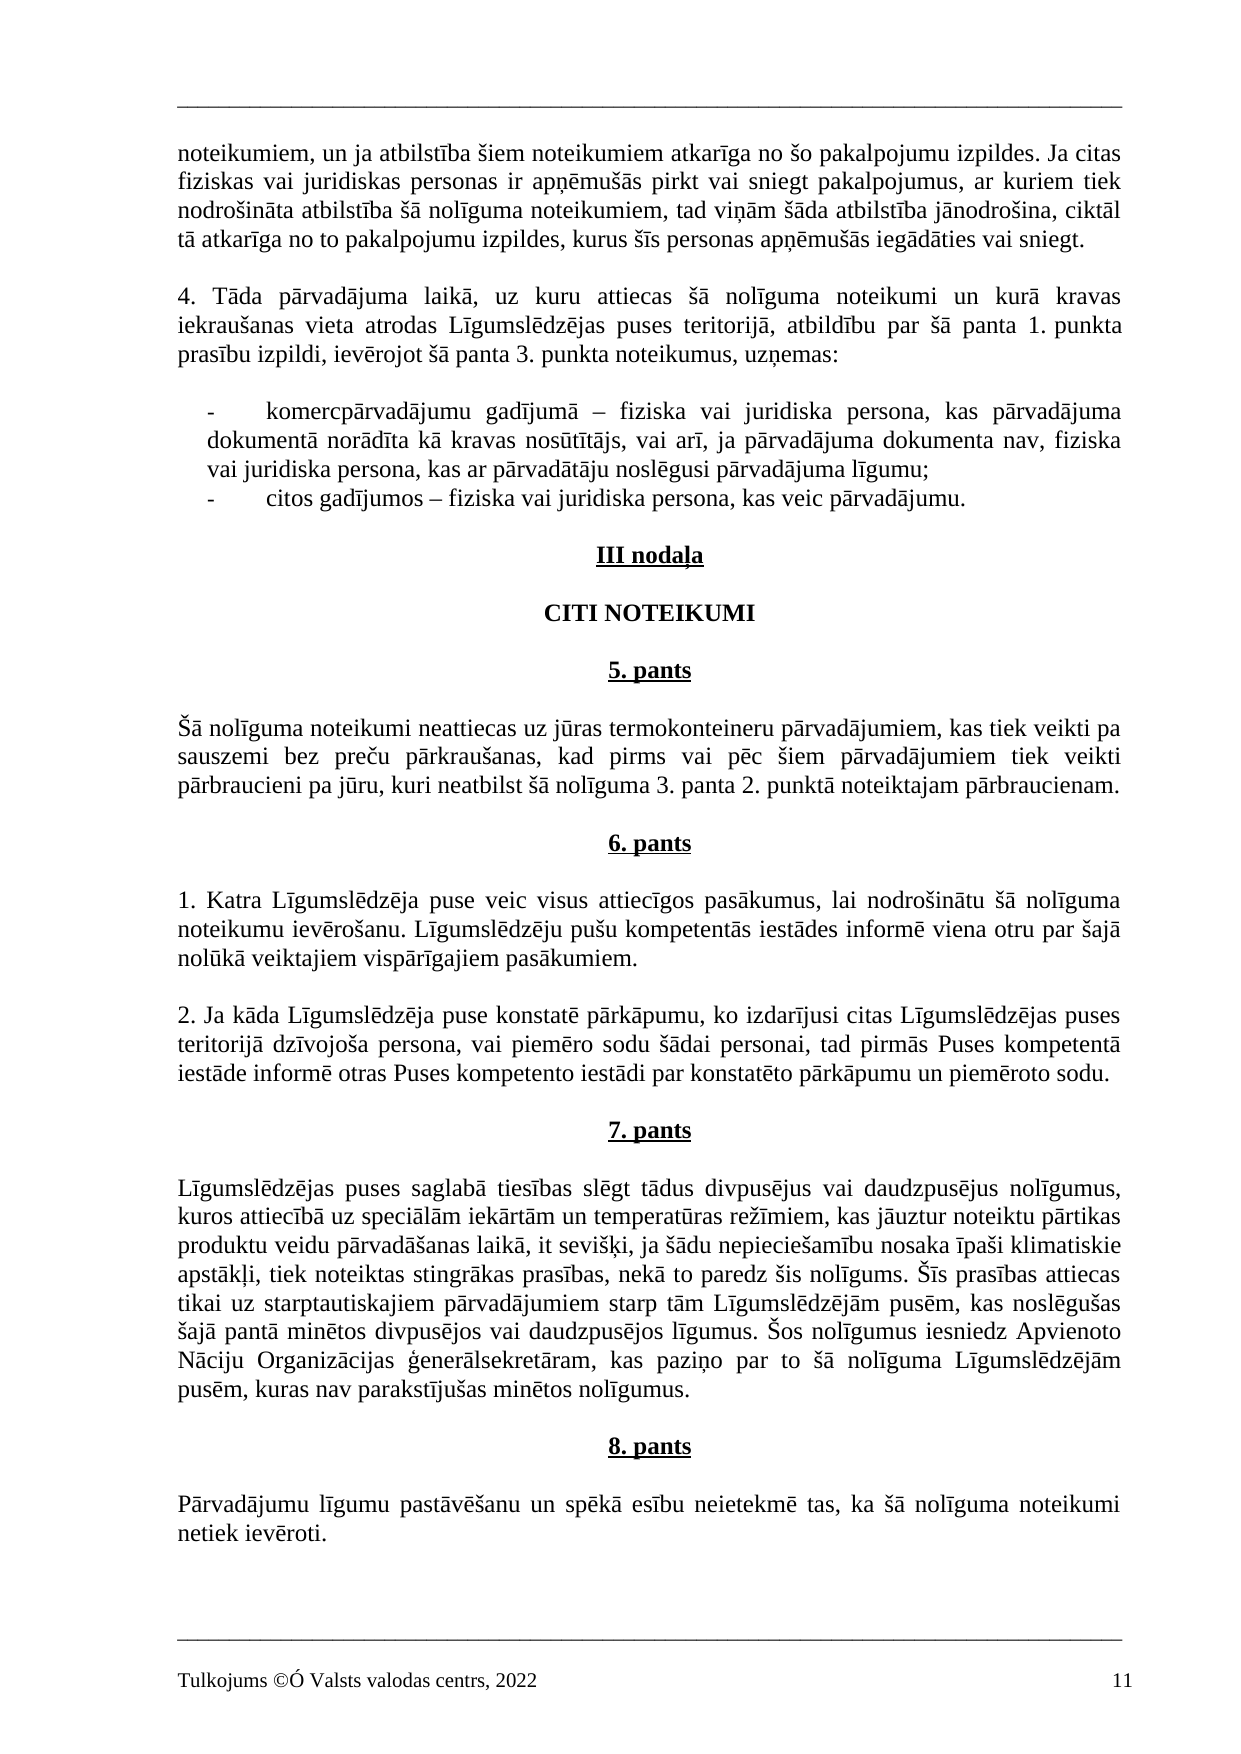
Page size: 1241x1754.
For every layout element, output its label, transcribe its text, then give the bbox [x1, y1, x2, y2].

text 1. Katra Līgumslēdzēja puse veic visus attiecīgos pasākumus, lai nodrošinātu šā nolīguma noteikumu ievērošanu. Līgumslēdzēju pušu kompetentās iestādes informē viena otru par šajā nolūkā veiktajiem vispārīgajiem pasākumiem. [177, 885, 1122, 971]
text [177, 138, 1122, 253]
text Šā nolīguma noteikumi neattiecas uz jūras termokonteineru pārvadājumiem, kas tiek veikti pa sauszemi bez preču pārkraušanas, kad pirms vai pēc šiem pārvadājumiem tiek veikti pārbraucieni pa jūru, kuri neatbilst šā nolīguma 3. panta 2. punktā noteiktajam pārbraucienam. [177, 713, 1122, 799]
text CITI NOTEIKUMI [177, 598, 1122, 626]
text III nodaļa [177, 540, 1122, 569]
text 7. pants [177, 1115, 1122, 1144]
text Līgumslēdzējas puses saglabā tiesības slēgt tādus divpusējus vai daudzpusējus nolīgumus, kuros attiecībā uz speciālām iekārtām un temperatūras režīmiem, kas jāuztur noteiktu pārtikas produktu veidu pārvadāšanas laikā, it sevišķi, ja šādu nepieciešamību nosaka īpaši klimatiskie apstākļi, tiek noteiktas stingrākas prasības, nekā to paredz šis nolīgums. Šīs prasības attiecas tikai uz starptautiskajiem pārvadājumiem starp tām Līgumslēdzējām pusēm, kas noslēgušas šajā pantā minētos divpusējos vai daudzpusējos līgumus. Šos nolīgumus iesniedz Apvienoto Nāciju Organizācijas ģenerālsekretāram, kas paziņo par to šā nolīguma Līgumslēdzējām pusēm, kuras nav parakstījušas minētos nolīgumus. [177, 1173, 1122, 1403]
text 6. pants [177, 828, 1122, 856]
text 5. pants [177, 655, 1122, 684]
text 2. Ja kāda Līgumslēdzēja puse konstatē pārkāpumu, ko izdarījusi citas Līgumslēdzējas puses teritorijā dzīvojoša persona, vai piemēro sodu šādai personai, tad pirmās Puses kompetentā iestāde informē otras Puses kompetento iestādi par konstatēto pārkāpumu un piemēroto sodu. [177, 1000, 1122, 1086]
text Pārvadājumu līgumu pastāvēšanu un spēkā esību neietekmē tas, ka šā nolīguma noteikumi netiek ievēroti. [177, 1489, 1122, 1546]
list citos gadījumos – fiziska vai juridiska persona, kas veic pārvadājumu. [207, 483, 1122, 511]
list komercpārvadājumu gadījumā – fiziska vai juridiska persona, kas pārvadājuma dokumentā norādīta kā kravas nosūtītājs, vai arī, ja pārvadājuma dokumenta nav, fiziska vai juridiska persona, kas ar pārvadātāju noslēgusi pārvadājuma līgumu; [207, 396, 1122, 483]
text 8. pants [177, 1431, 1122, 1460]
text 4. Tāda pārvadājuma laikā, uz kuru attiecas šā nolīguma noteikumi un kurā kravas iekraušanas vieta atrodas Līgumslēdzējas puses teritorijā, atbildību par šā panta 1. punkta prasību izpildi, ievērojot šā panta 3. punkta noteikumus, uzņemas: [177, 281, 1122, 368]
